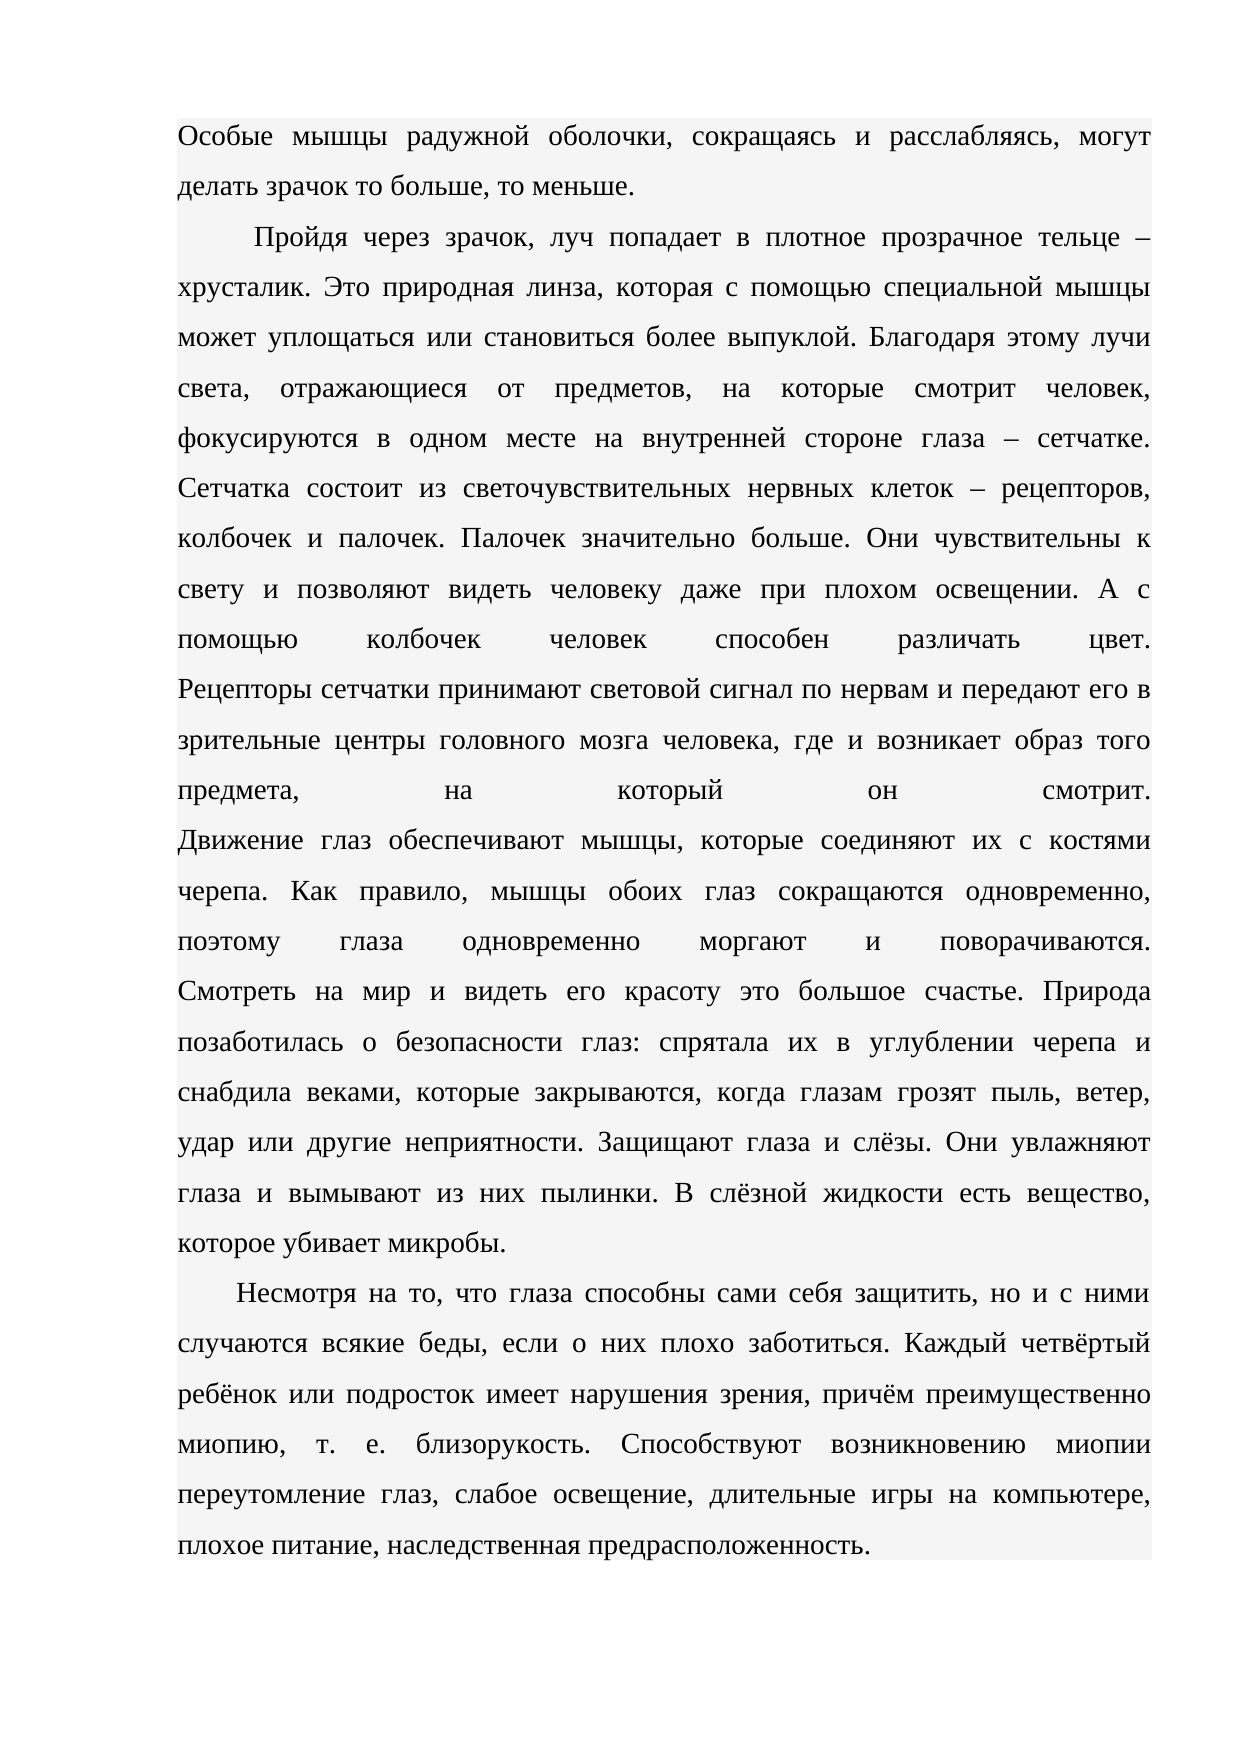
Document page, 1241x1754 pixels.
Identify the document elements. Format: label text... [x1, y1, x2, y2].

text Пройдя через зрачок, луч попадает в плотное прозрачное тельце – хрусталик. Это природная линза, которая с помощью специальной мышцы может уплощаться или становиться более выпуклой. Благодаря этому лучи света, отражающиеся от предметов, на которые смотрит человек, фокусируются в одном месте на внутренней стороне глаза – сетчатке. Сетчатка состоит из светочувствительных нервных клеток – рецепторов, колбочек и палочек. Палочек значительно больше. Они чувствительны к свету и позволяют видеть человеку даже при плохом освещении. А с помощью колбочек человек способен различать цвет. Рецепторы сетчатки принимают световой сигнал по нервам и передают его в зрительные центры головного мозга человека, где и возникает образ того предмета, на который он смотрит. Движение глаз обеспечивают мышцы, которые соединяют их с костями черепа. Как правило, мышцы обоих глаз сокращаются одновременно, поэтому глаза одновременно моргают и поворачиваются. Смотреть на мир и видеть его красоту это большое счастье. Природа позаботилась о безопасности глаз: спрятала их в углублении черепа и снабдила веками, которые закрываются, когда глазам грозят пыль, ветер, удар или другие неприятности. Защищают глаза и слёзы. Они увлажняют глаза и вымывают из них пылинки. В слёзной жидкости есть вещество, которое убивает микробы. [177, 219, 1152, 1258]
text Несмотря на то, что глаза способны сами себя защитить, но и с ними случаются всякие беды, если о них плохо заботиться. Каждый четвёртый ребёнок или подросток имеет нарушения зрения, причём преимущественно миопию, т. е. близорукость. Способствуют возникновению миопии переутомление глаз, слабое освещение, длительные игры на компьютере, плохое питание, наследственная предрасположенность. [177, 1275, 1152, 1560]
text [177, 118, 1152, 202]
